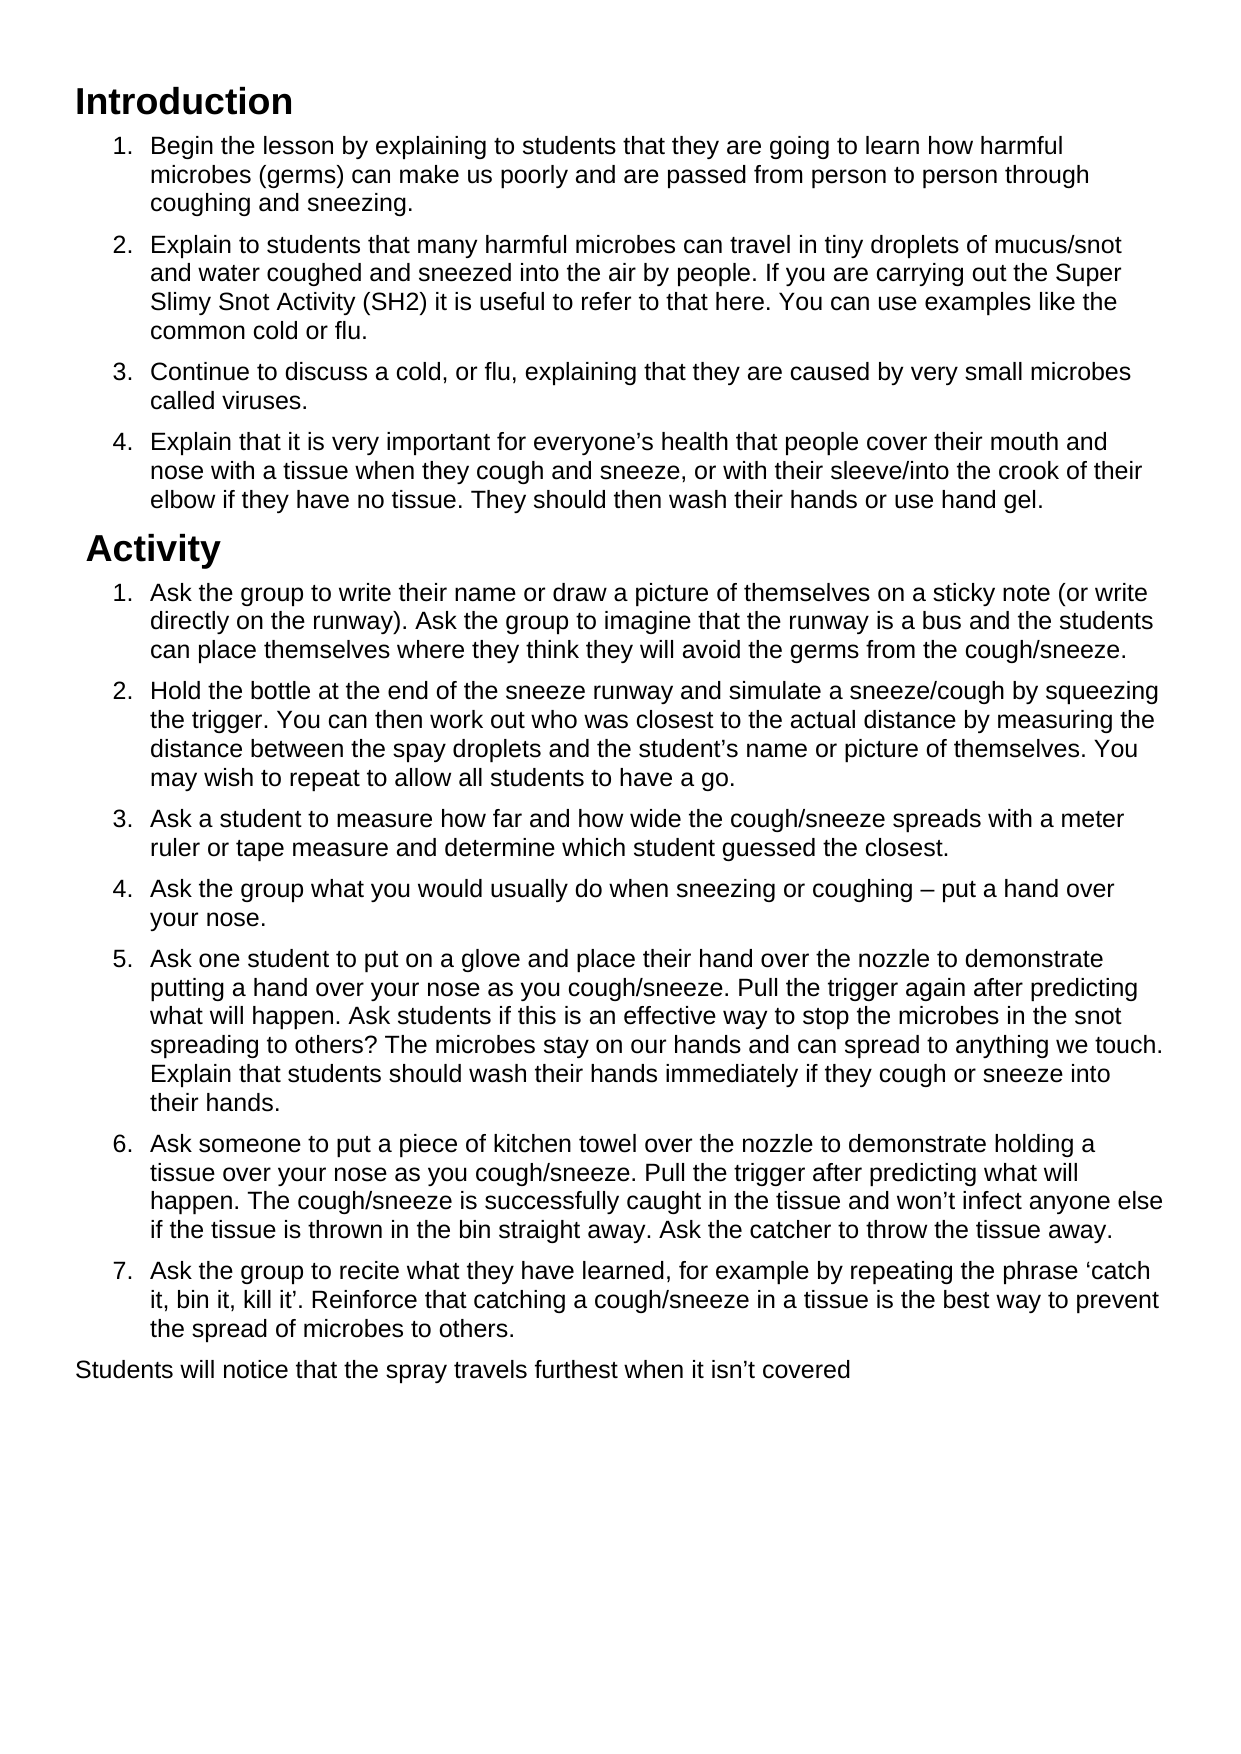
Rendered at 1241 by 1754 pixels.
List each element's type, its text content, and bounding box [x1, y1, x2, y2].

subtitle Introduction [75, 79, 1165, 122]
list Hold the bottle at the end of the sneeze runway and simulate a sneeze/cough by squeezing the trigger. You can then work out who was closest to the actual distance by measuring the distance between the spay droplets and the student’s name or picture of themselves. You may wish to repeat to allow all students to have a go. [112, 676, 1165, 791]
list Ask one student to put on a glove and place their hand over the nozzle to demonstrate putting a hand over your nose as you cough/sneeze. Pull the trigger again after predicting what will happen. Ask students if this is an effective way to stop the microbes in the snot spreading to others? The microbes stay on our hands and can spread to anything we touch. Explain that students should wash their hands immediately if they cough or sneeze into their hands. [112, 944, 1165, 1116]
subtitle Activity [75, 526, 1165, 569]
list Ask the group what you would usually do when sneezing or coughing – put a hand over your nose. [112, 874, 1165, 931]
list Ask a student to measure how far and how wide the cough/sneeze spreads with a meter ruler or tape measure and determine which student guessed the closest. [112, 804, 1165, 861]
list Continue to discuss a cold, or flu, explaining that they are caused by very small microbes called viruses. [112, 357, 1165, 414]
list Ask the group to write their name or draw a picture of themselves on a sticky note (or write directly on the runway). Ask the group to imagine that the runway is a bus and the students can place themselves where they think they will avoid the germs from the cough/sneeze. [112, 577, 1165, 664]
text Students will notice that the spray travels furthest when it isn’t covered [75, 1355, 1165, 1384]
list Ask the group to recite what they have learned, for example by repeating the phrase ‘catch it, bin it, kill it’. Reinforce that catching a cough/sneeze in a tissue is the best way to prevent the spread of microbes to others. [112, 1256, 1165, 1342]
list Explain to students that many harmful microbes can travel in tiny droplets of mucus/snot and water coughed and sneezed into the air by people. If you are carrying out the Super Slimy Snot Activity (SH2) it is useful to refer to that here. You can use examples like the common cold or flu. [112, 229, 1165, 344]
list Ask someone to put a piece of kitchen towel over the nozzle to demonstrate holding a tissue over your nose as you cough/sneeze. Pull the trigger after predicting what will happen. The cough/sneeze is successfully caught in the tissue and won’t infect anyone else if the tissue is thrown in the bin straight away. Ask the catcher to throw the tissue away. [112, 1129, 1165, 1244]
list Explain that it is very important for everyone’s health that people cover their mouth and nose with a tissue when they cough and sneeze, or with their sleeve/into the crook of their elbow if they have no tissue. They should then wash their hands or use hand gel. [112, 427, 1165, 513]
list Begin the lesson by explaining to students that they are going to learn how harmful microbes (germs) can make us poorly and are passed from person to person through coughing and sneezing. [112, 131, 1165, 217]
